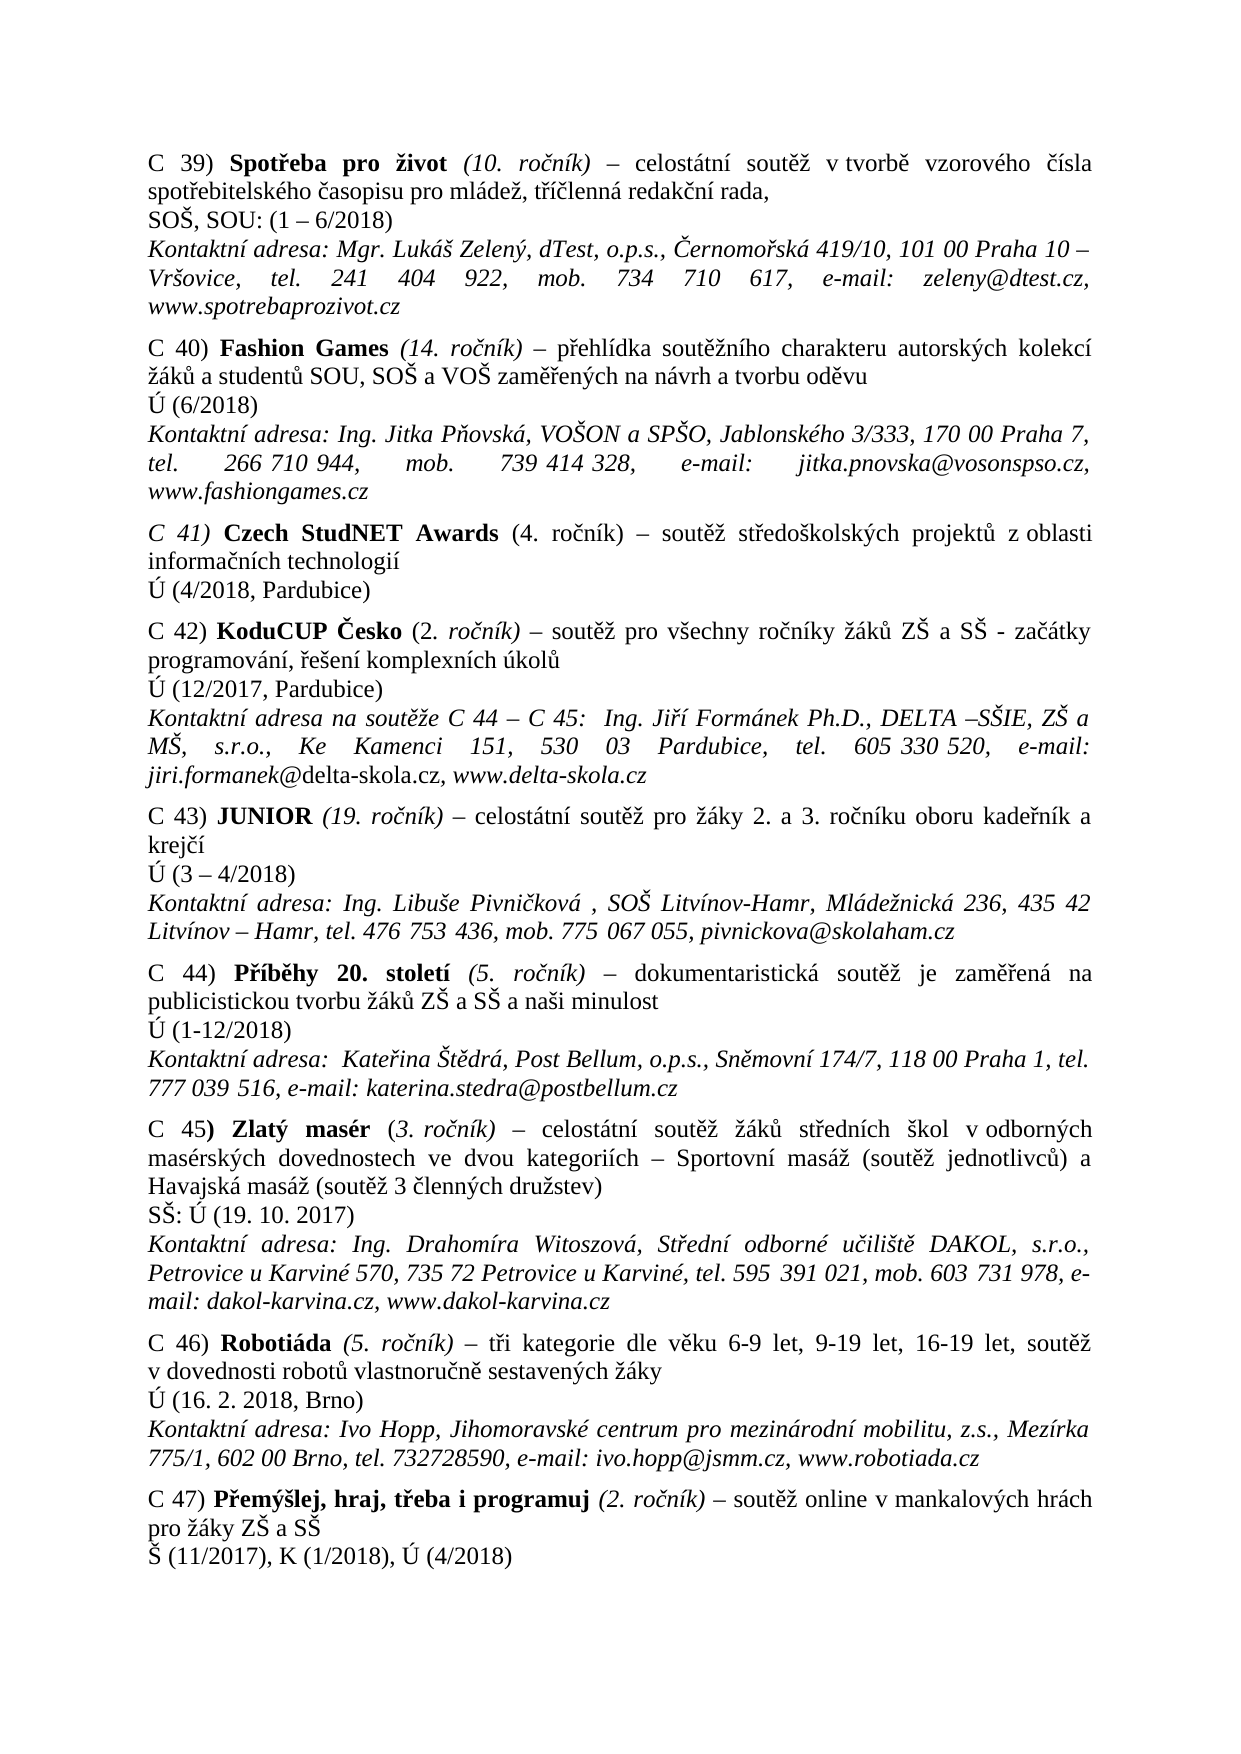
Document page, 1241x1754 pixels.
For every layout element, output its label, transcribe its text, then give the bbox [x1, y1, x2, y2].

text Ú (4/2018, Pardubice) [148, 575, 1093, 604]
text Ú (6/2018) [148, 390, 1093, 419]
text C 44) Příběhy 20. století (5. ročník) – dokumentaristická soutěž je zaměřená na publicistickou tvorbu žáků ZŠ a SŠ a naši minulost [148, 958, 1093, 1015]
text C 39) Spotřeba pro život (10. ročník) – celostátní soutěž v tvorbě vzorového čísla spotřebitelského časopisu pro mládež, tříčlenná redakční rada, [148, 148, 1093, 205]
text Kontaktní adresa: Ing. Libuše Pivničková , SOŠ Litvínov-Hamr, Mládežnická 236, 435 42 Litvínov – Hamr, tel. 476 753 436, mob. 775 067 055, pivnickova@skolaham.cz [148, 888, 1093, 945]
text C 46) Robotiáda (5. ročník) – tři kategorie dle věku 6-9 let, 9-19 let, 16-19 let, soutěž v dovednosti robotů vlastnoručně sestavených žáky [148, 1328, 1093, 1385]
text C 47) Přemýšlej, hraj, třeba i programuj (2. ročník) – soutěž online v mankalových hrách pro žáky ZŠ a SŠ [148, 1484, 1093, 1541]
text C 40) Fashion Games (14. ročník) – přehlídka soutěžního charakteru autorských kolekcí žáků a studentů SOU, SOŠ a VOŠ zaměřených na návrh a tvorbu oděvu [148, 333, 1093, 390]
text Š (11/2017), K (1/2018), Ú (4/2018) [148, 1541, 1093, 1570]
text C 45) Zlatý masér (3. ročník) – celostátní soutěž žáků středních škol v odborných masérských dovednostech ve dvou kategoriích – Sportovní masáž (soutěž jednotlivců) a Havajská masáž (soutěž 3 členných družstev) [148, 1114, 1093, 1200]
text Kontaktní adresa: Ing. Drahomíra Witoszová, Střední odborné učiliště DAKOL, s.r.o., Petrovice u Karviné 570, 735 72 Petrovice u Karviné, tel. 595 391 021, mob. 603 731 978, e-mail: dakol-karvina.cz, www.dakol-karvina.cz [148, 1229, 1093, 1315]
text C 42) KoduCUP Česko (2. ročník) – soutěž pro všechny ročníky žáků ZŠ a SŠ - začátky programování, řešení komplexních úkolů [148, 616, 1093, 674]
text SOŠ, SOU: (1 – 6/2018) [148, 205, 1093, 234]
text Kontaktní adresa: Ing. Jitka Pňovská, VOŠON a SPŠO, Jablonského 3/333, 170 00 Praha 7, tel. 266 710 944, mob. 739 414 328, e-mail: jitka.pnovska@vosonspso.cz, www.fashiongames.cz [148, 419, 1093, 505]
text Kontaktní adresa na soutěže C 44 – C 45: Ing. Jiří Formánek Ph.D., DELTA –SŠIE, ZŠ a MŠ, s.r.o., Ke Kamenci 151, 530 03 Pardubice, tel. 605 330 520, e-mail: jiri.formanek@delta-skola.cz, www.delta-skola.cz [148, 703, 1093, 789]
text Kontaktní adresa: Mgr. Lukáš Zelený, dTest, o.p.s., Černomořská 419/10, 101 00 Praha 10 – Vršovice, tel. 241 404 922, mob. 734 710 617, e-mail: zeleny@dtest.cz, www.spotrebaprozivot.cz [148, 234, 1093, 320]
text C 43) JUNIOR (19. ročník) – celostátní soutěž pro žáky 2. a 3. ročníku oboru kadeřník a krejčí [148, 801, 1093, 859]
text Kontaktní adresa: Ivo Hopp, Jihomoravské centrum pro mezinárodní mobilitu, z.s., Mezírka 775/1, 602 00 Brno, tel. 732728590, e-mail: ivo.hopp@jsmm.cz, www.robotiada.cz [148, 1414, 1093, 1471]
text C 41) Czech StudNET Awards (4. ročník) – soutěž středoškolských projektů z oblasti informačních technologií [148, 518, 1093, 575]
text SŠ: Ú (19. 10. 2017) [148, 1200, 1093, 1229]
text Ú (3 – 4/2018) [148, 859, 1093, 888]
text Ú (16. 2. 2018, Brno) [148, 1385, 1093, 1414]
text Kontaktní adresa: Kateřina Štědrá, Post Bellum, o.p.s., Sněmovní 174/7, 118 00 Praha 1, tel. 777 039 516, e-mail: katerina.stedra@postbellum.cz [148, 1044, 1093, 1101]
text Ú (12/2017, Pardubice) [148, 674, 1093, 703]
text Ú (1-12/2018) [148, 1015, 1093, 1044]
